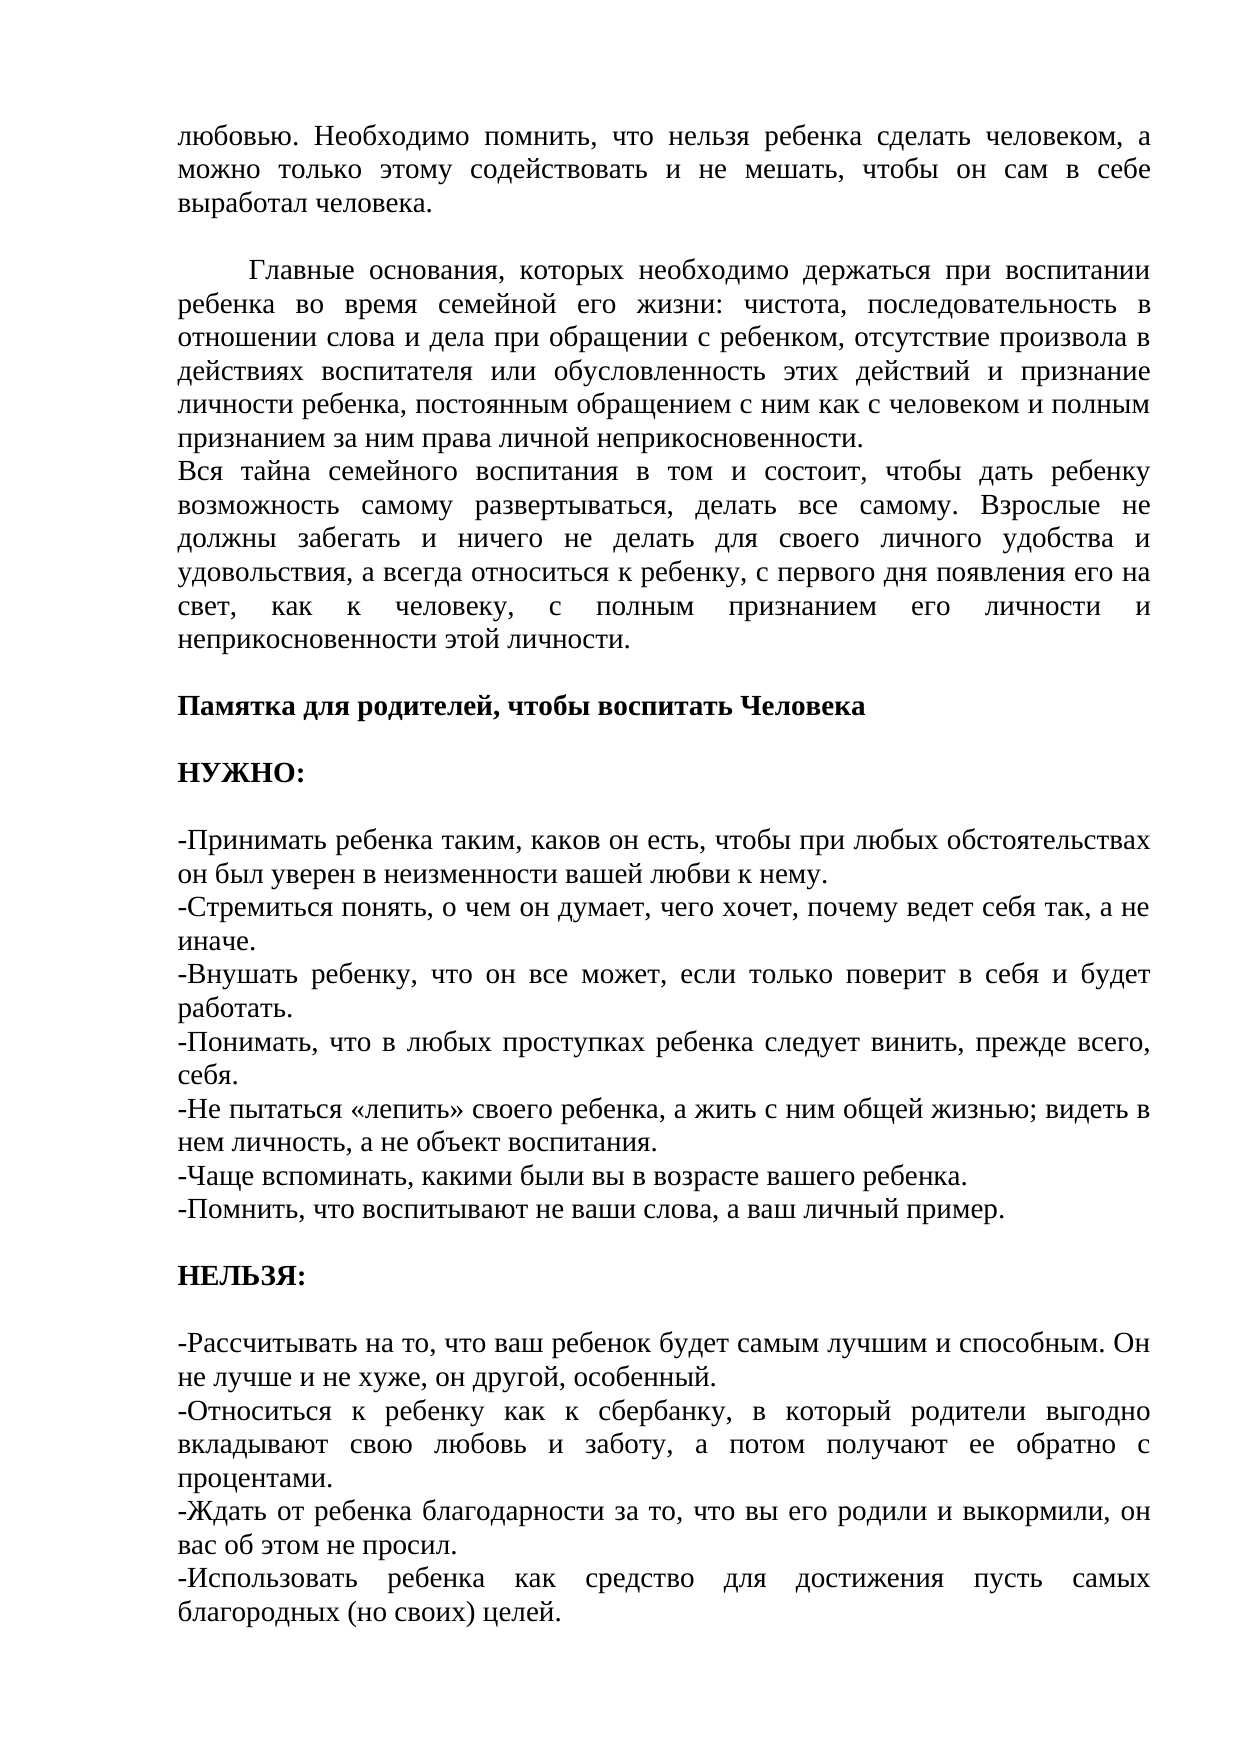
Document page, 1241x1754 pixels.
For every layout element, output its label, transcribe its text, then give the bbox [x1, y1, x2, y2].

text -Рассчитывать на то, что ваш ребенок будет самым лучшим и способным. Он не лучше и не хуже, он другой, особенный. [177, 1326, 1152, 1393]
text -Ждать от ребенка благодарности за то, что вы его родили и выкормили, он вас об этом не просил. [177, 1493, 1152, 1560]
text -Принимать ребенка таким, каков он есть, чтобы при любых обстоятельствах он был уверен в неизменности вашей любви к нему. [177, 822, 1152, 889]
text НЕЛЬЗЯ: [177, 1258, 1152, 1292]
text -Относиться к ребенку как к сбербанку, в который родители выгодно вкладывают свою любовь и заботу, а потом получают ее обратно с процентами. [177, 1393, 1152, 1493]
text -Чаще вспоминать, какими были вы в возрасте вашего ребенка. [177, 1158, 1152, 1191]
text -Внушать ребенку, что он все может, если только поверит в себя и будет работать. [177, 957, 1152, 1024]
text -Стремиться понять, о чем он думает, чего хочет, почему ведет себя так, а не иначе. [177, 889, 1152, 957]
text Памятка для родителей, чтобы воспитать Человека [177, 688, 1152, 722]
text Вся тайна семейного воспитания в том и состоит, чтобы дать ребенку возможность самому развертываться, делать все самому. Взрослые не должны забегать и ничего не делать для своего личного удобства и удовольствия, а всегда относиться к ребенку, с первого дня появления его на свет, как к человеку, с полным признанием его личности и неприкосновенности этой личности. [177, 453, 1152, 655]
text Главные основания, которых необходимо держаться при воспитании ребенка во время семейной его жизни: чистота, последовательность в отношении слова и дела при обращении с ребенком, отсутствие произвола в действиях воспитателя или обусловленность этих действий и признание личности ребенка, постоянным обращением с ним как с человеком и полным признанием за ним права личной неприкосновенности. [177, 252, 1152, 453]
text -Помнить, что воспитывают не ваши слова, а ваш личный пример. [177, 1191, 1152, 1225]
text -Использовать ребенка как средство для достижения пусть самых благородных (но своих) целей. [177, 1560, 1152, 1627]
text НУЖНО: [177, 755, 1152, 789]
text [177, 118, 1152, 219]
text -Понимать, что в любых проступках ребенка следует винить, прежде всего, себя. [177, 1024, 1152, 1091]
text -Не пытаться «лепить» своего ребенка, а жить с ним общей жизнью; видеть в нем личность, а не объект воспитания. [177, 1091, 1152, 1158]
